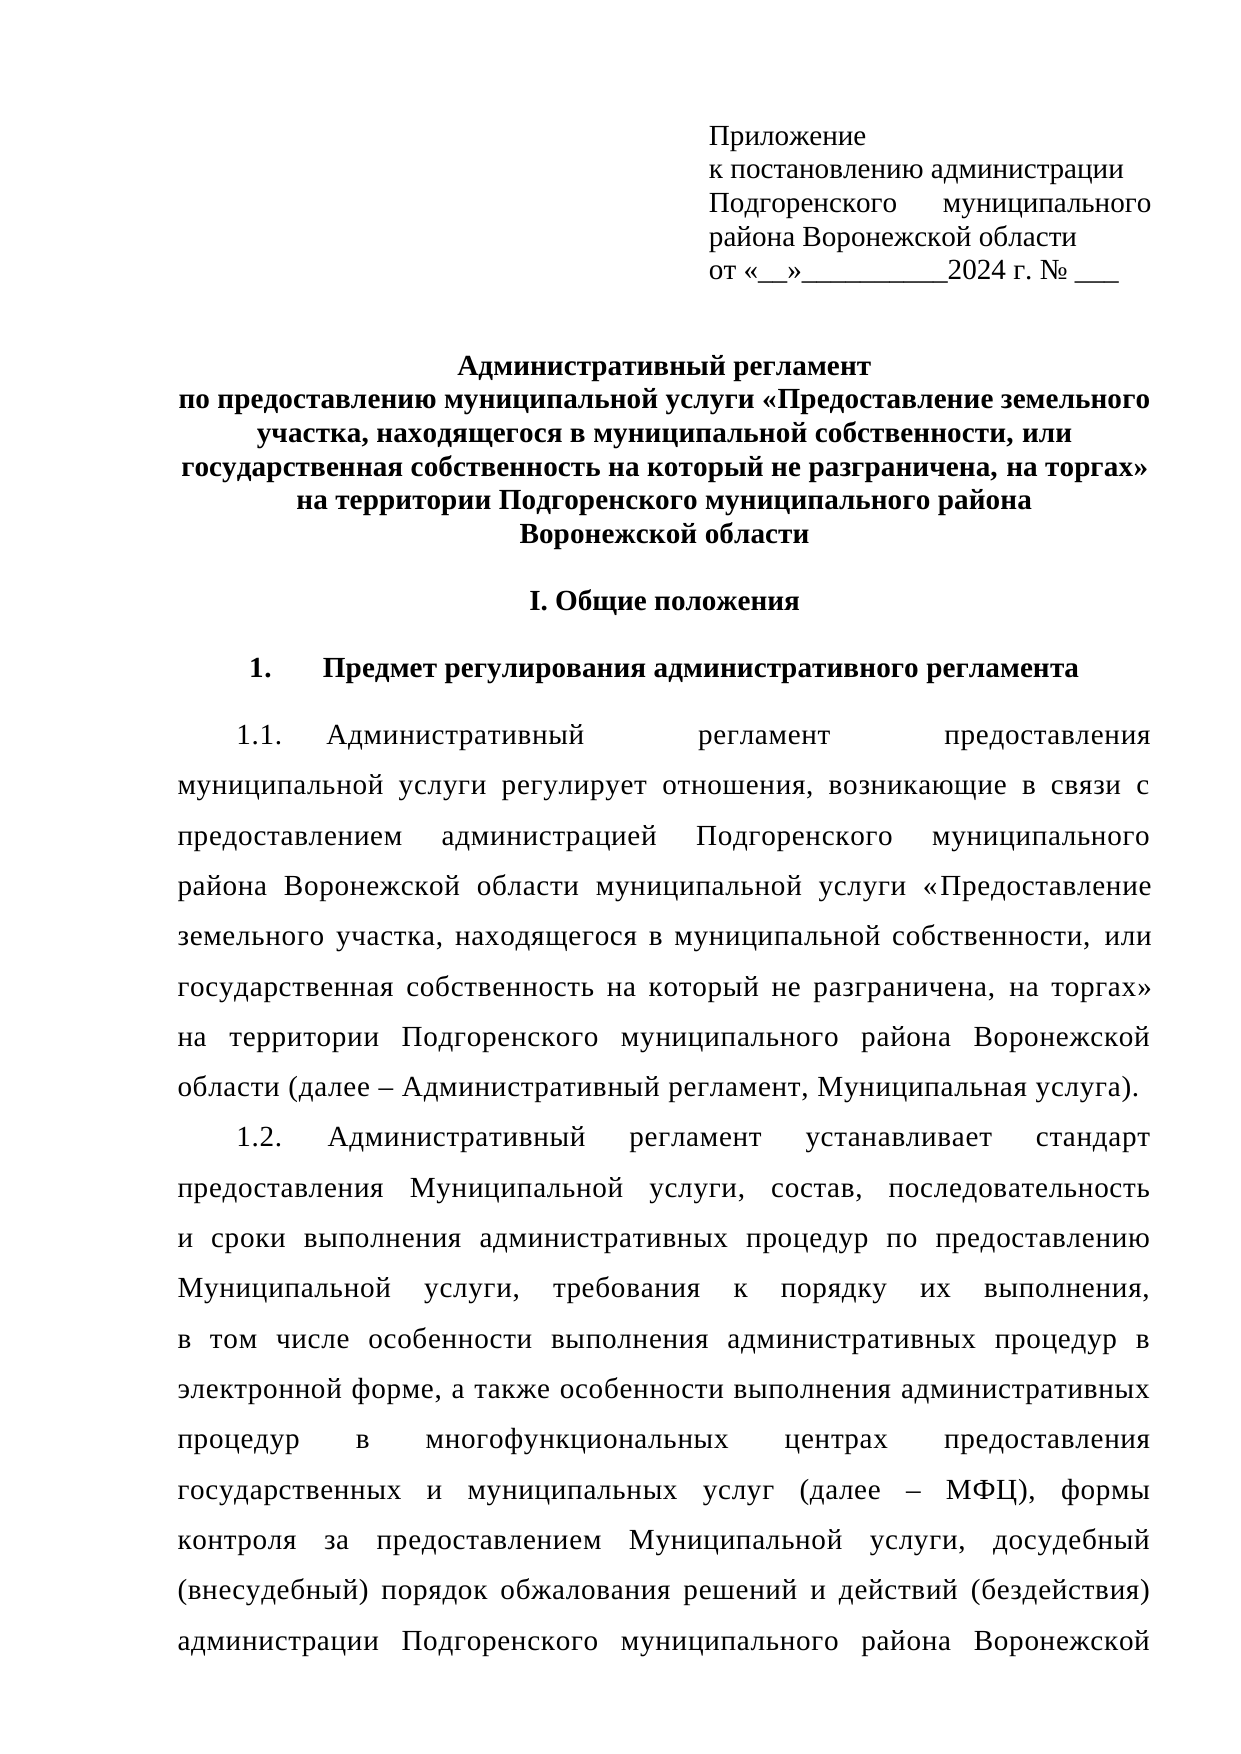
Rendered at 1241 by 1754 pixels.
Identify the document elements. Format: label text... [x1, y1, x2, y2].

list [177, 1119, 1152, 1656]
text к постановлению администрации [709, 152, 1152, 185]
list Предмет регулирования административного регламента [177, 650, 1152, 683]
text от «__»__________2024 г. № ___ [709, 252, 1152, 286]
text Приложение [709, 118, 1152, 152]
text Административный регламент [177, 348, 1152, 382]
text Воронежской области [177, 516, 1152, 549]
text по предоставлению муниципальной услуги «Предоставление земельного участка, находящегося в муниципальной собственности, или государственная собственность на который не разграничена, на торгах» [177, 382, 1152, 482]
list Административный регламент предоставления муниципальной услуги регулирует отношения, возникающие в связи с предоставлением администрацией Подгоренского муниципального района Воронежской области муниципальной услуги «Предоставление земельного участка, находящегося в муниципальной собственности, или государственная собственность на который не разграничена, на торгах» на территории Подгоренского муниципального района Воронежской области (далее – Административный регламент, Муниципальная услуга). [177, 717, 1152, 1103]
text на территории Подгоренского муниципального района [177, 482, 1152, 516]
text I. Общие положения [177, 583, 1152, 616]
text Подгоренского муниципального района Воронежской области [709, 185, 1152, 252]
